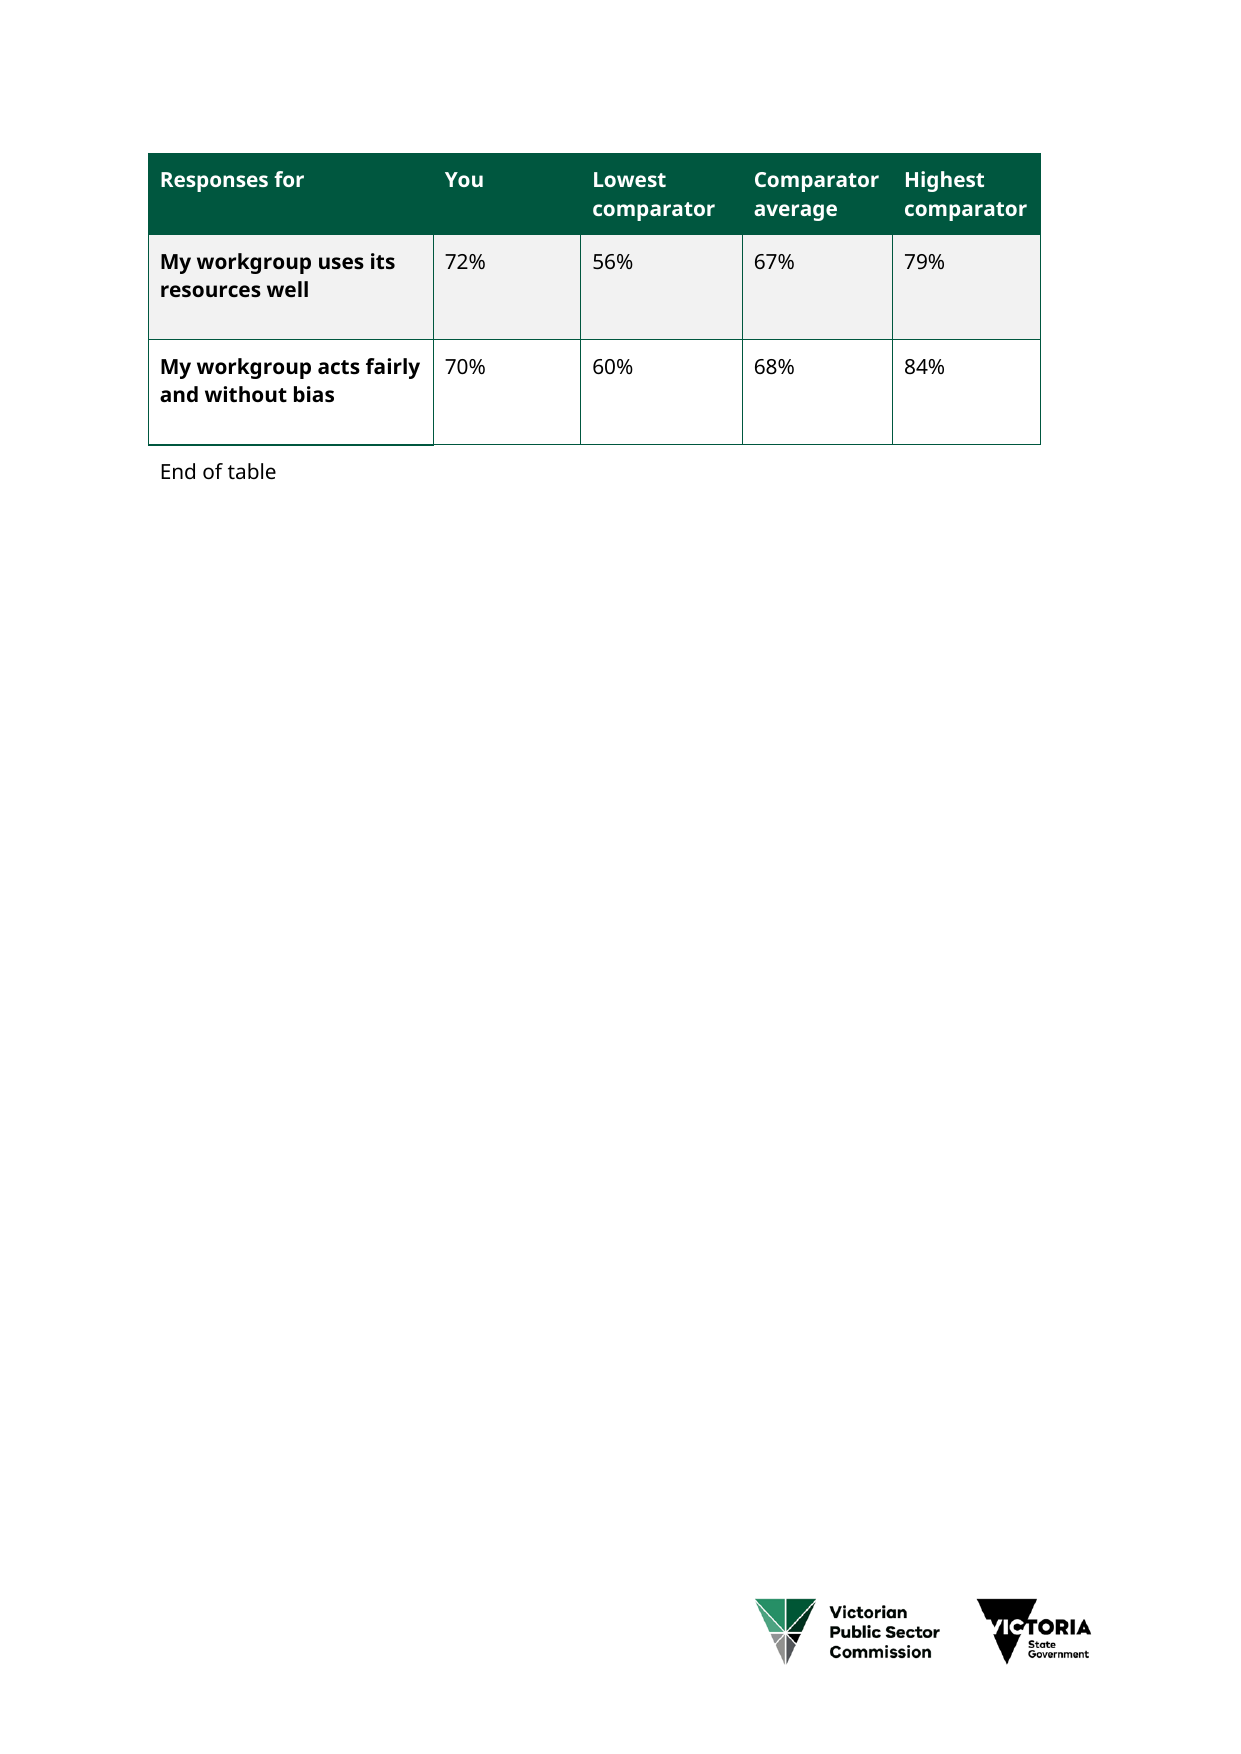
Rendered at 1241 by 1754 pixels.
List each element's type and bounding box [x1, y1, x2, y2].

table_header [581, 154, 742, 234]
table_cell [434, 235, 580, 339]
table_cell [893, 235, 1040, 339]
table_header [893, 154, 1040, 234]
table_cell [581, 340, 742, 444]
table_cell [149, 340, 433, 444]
picture [754, 1598, 1093, 1666]
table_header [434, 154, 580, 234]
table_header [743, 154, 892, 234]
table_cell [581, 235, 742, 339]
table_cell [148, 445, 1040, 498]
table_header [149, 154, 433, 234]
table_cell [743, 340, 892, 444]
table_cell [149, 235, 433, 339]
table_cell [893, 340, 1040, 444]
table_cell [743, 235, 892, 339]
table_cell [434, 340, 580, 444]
